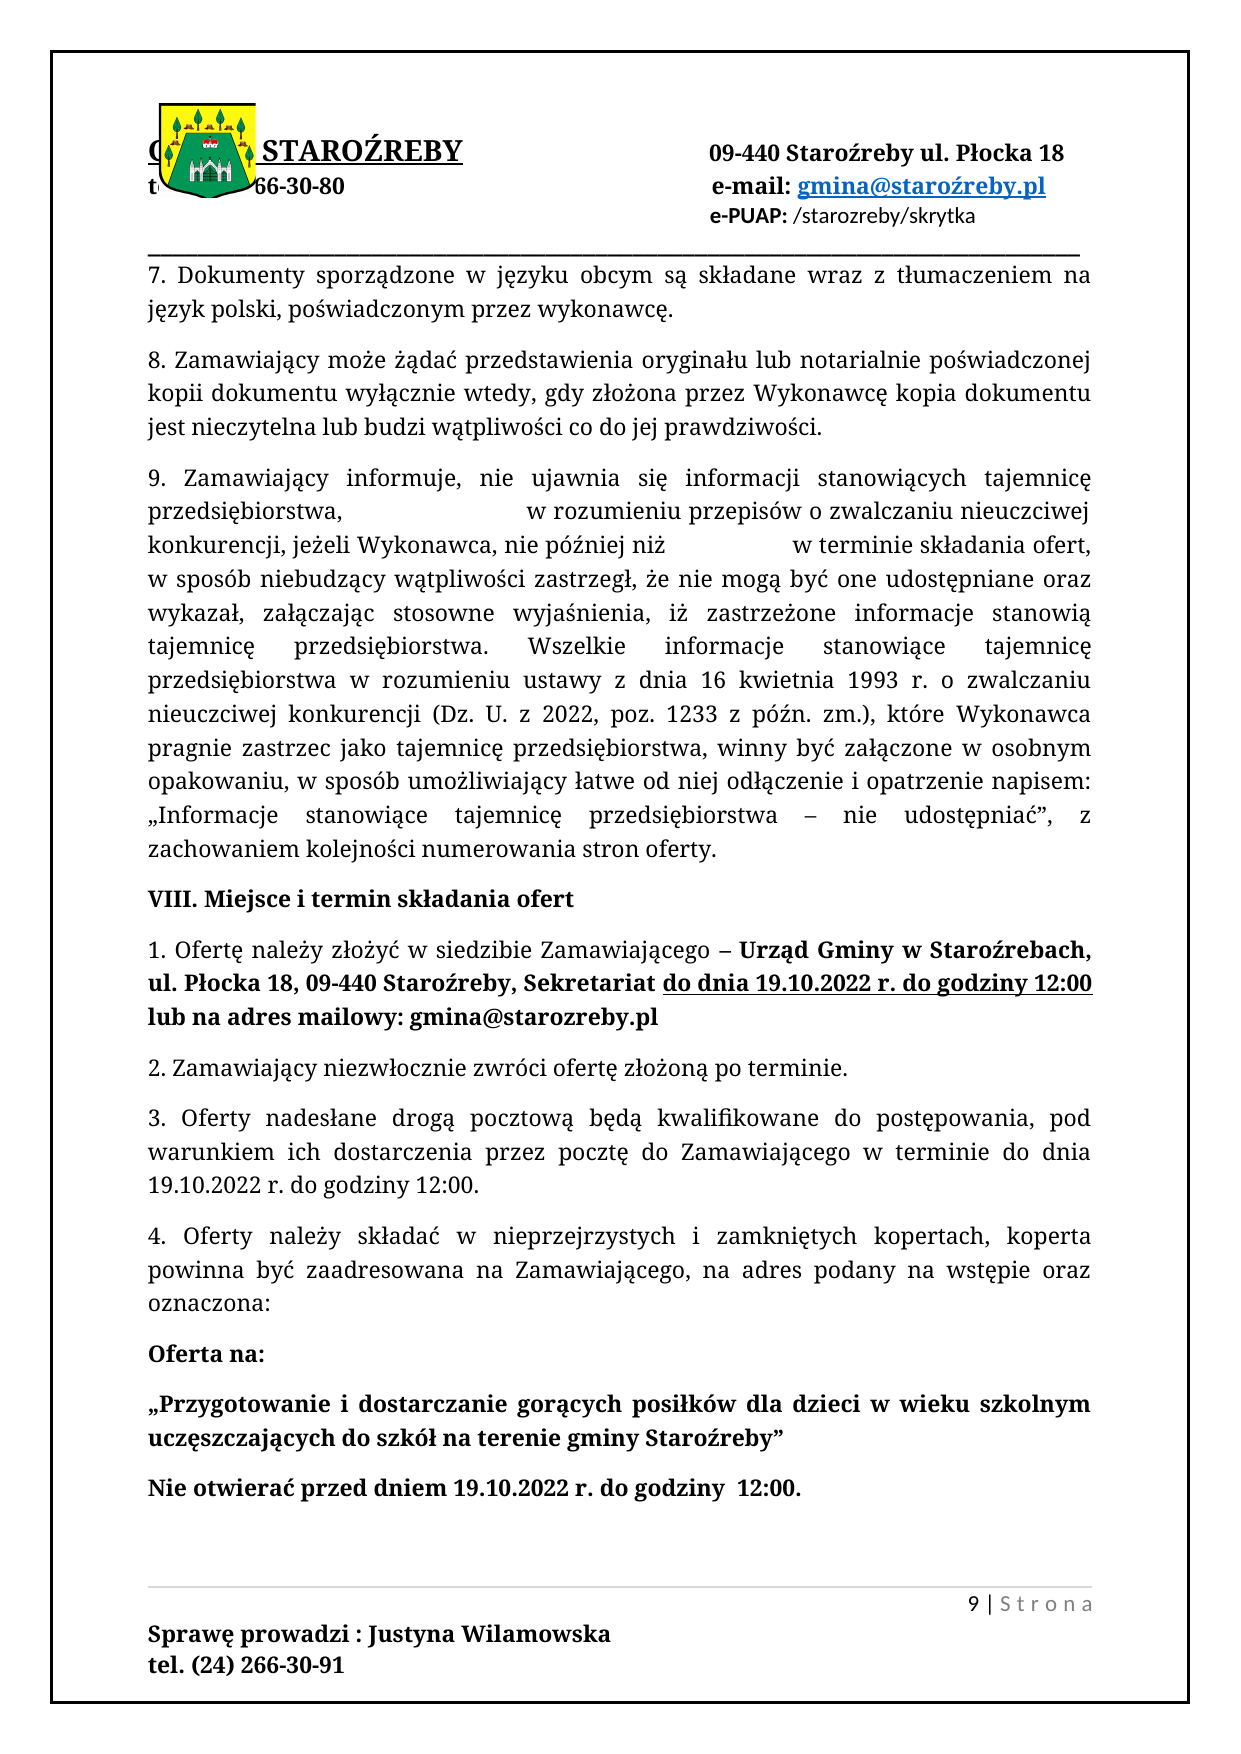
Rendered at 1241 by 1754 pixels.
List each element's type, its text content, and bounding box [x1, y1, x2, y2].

picture [158, 103, 256, 198]
text 2. Zamawiający niezwłocznie zwróci ofertę złożoną po terminie. [148, 1051, 1092, 1083]
text 1. Ofertę należy złożyć w siedzibie Zamawiającego – Urząd Gminy w Staroźrebach, ul. Płocka 18, 09-440 Staroźreby, Sekretariat do dnia 19.10.2022 r. do godziny 12:00 lub na adres mailowy: gmina@starozreby.pl [148, 933, 1092, 1032]
text 4. Oferty należy składać w nieprzejrzystych i zamkniętych kopertach, koperta powinna być zaadresowana na Zamawiającego, na adres podany na wstępie oraz oznaczona: [148, 1220, 1092, 1318]
text 9. Zamawiający informuje, nie ujawnia się informacji stanowiących tajemnicę przedsiębiorstwa, w rozumieniu przepisów o zwalczaniu nieuczciwej konkurencji, jeżeli Wykonawca, nie później niż w terminie składania ofert, w sposób niebudzący wątpliwości zastrzegł, że nie mogą być one udostępniane oraz wykazał, załączając stosowne wyjaśnienia, iż zastrzeżone informacje stanowią tajemnicę przedsiębiorstwa. Wszelkie informacje stanowiące tajemnicę przedsiębiorstwa w rozumieniu ustawy z dnia 16 kwietnia 1993 r. o zwalczaniu nieuczciwej konkurencji (Dz. U. z 2022, poz. 1233 z późn. zm.), które Wykonawca pragnie zastrzec jako tajemnicę przedsiębiorstwa, winny być załączone w osobnym opakowaniu, w sposób umożliwiający łatwe od niej odłączenie i opatrzenie napisem: „Informacje stanowiące tajemnicę przedsiębiorstwa – nie udostępniać”, z zachowaniem kolejności numerowania stron oferty. [148, 461, 1092, 864]
text 7. Dokumenty sporządzone w języku obcym są składane wraz z tłumaczeniem na język polski, poświadczonym przez wykonawcę. [148, 259, 1092, 324]
text Nie otwierać przed dniem 19.10.2022 r. do godziny 12:00. [148, 1472, 1092, 1503]
text VIII. Miejsce i termin składania ofert [148, 883, 1092, 914]
text 3. Oferty nadesłane drogą pocztową będą kwalifikowane do postępowania, pod warunkiem ich dostarczenia przez pocztę do Zamawiającego w terminie do dnia 19.10.2022 r. do godziny 12:00. [148, 1102, 1092, 1201]
text Oferta na: [148, 1338, 1092, 1369]
text 8. Zamawiający może żądać przedstawienia oryginału lub notarialnie poświadczonej kopii dokumentu wyłącznie wtedy, gdy złożona przez Wykonawcę kopia dokumentu jest nieczytelna lub budzi wątpliwości co do jej prawdziwości. [148, 343, 1092, 442]
text „Przygotowanie i dostarczanie gorących posiłków dla dzieci w wieku szkolnym uczęszczających do szkół na terenie gminy Staroźreby” [148, 1388, 1092, 1453]
